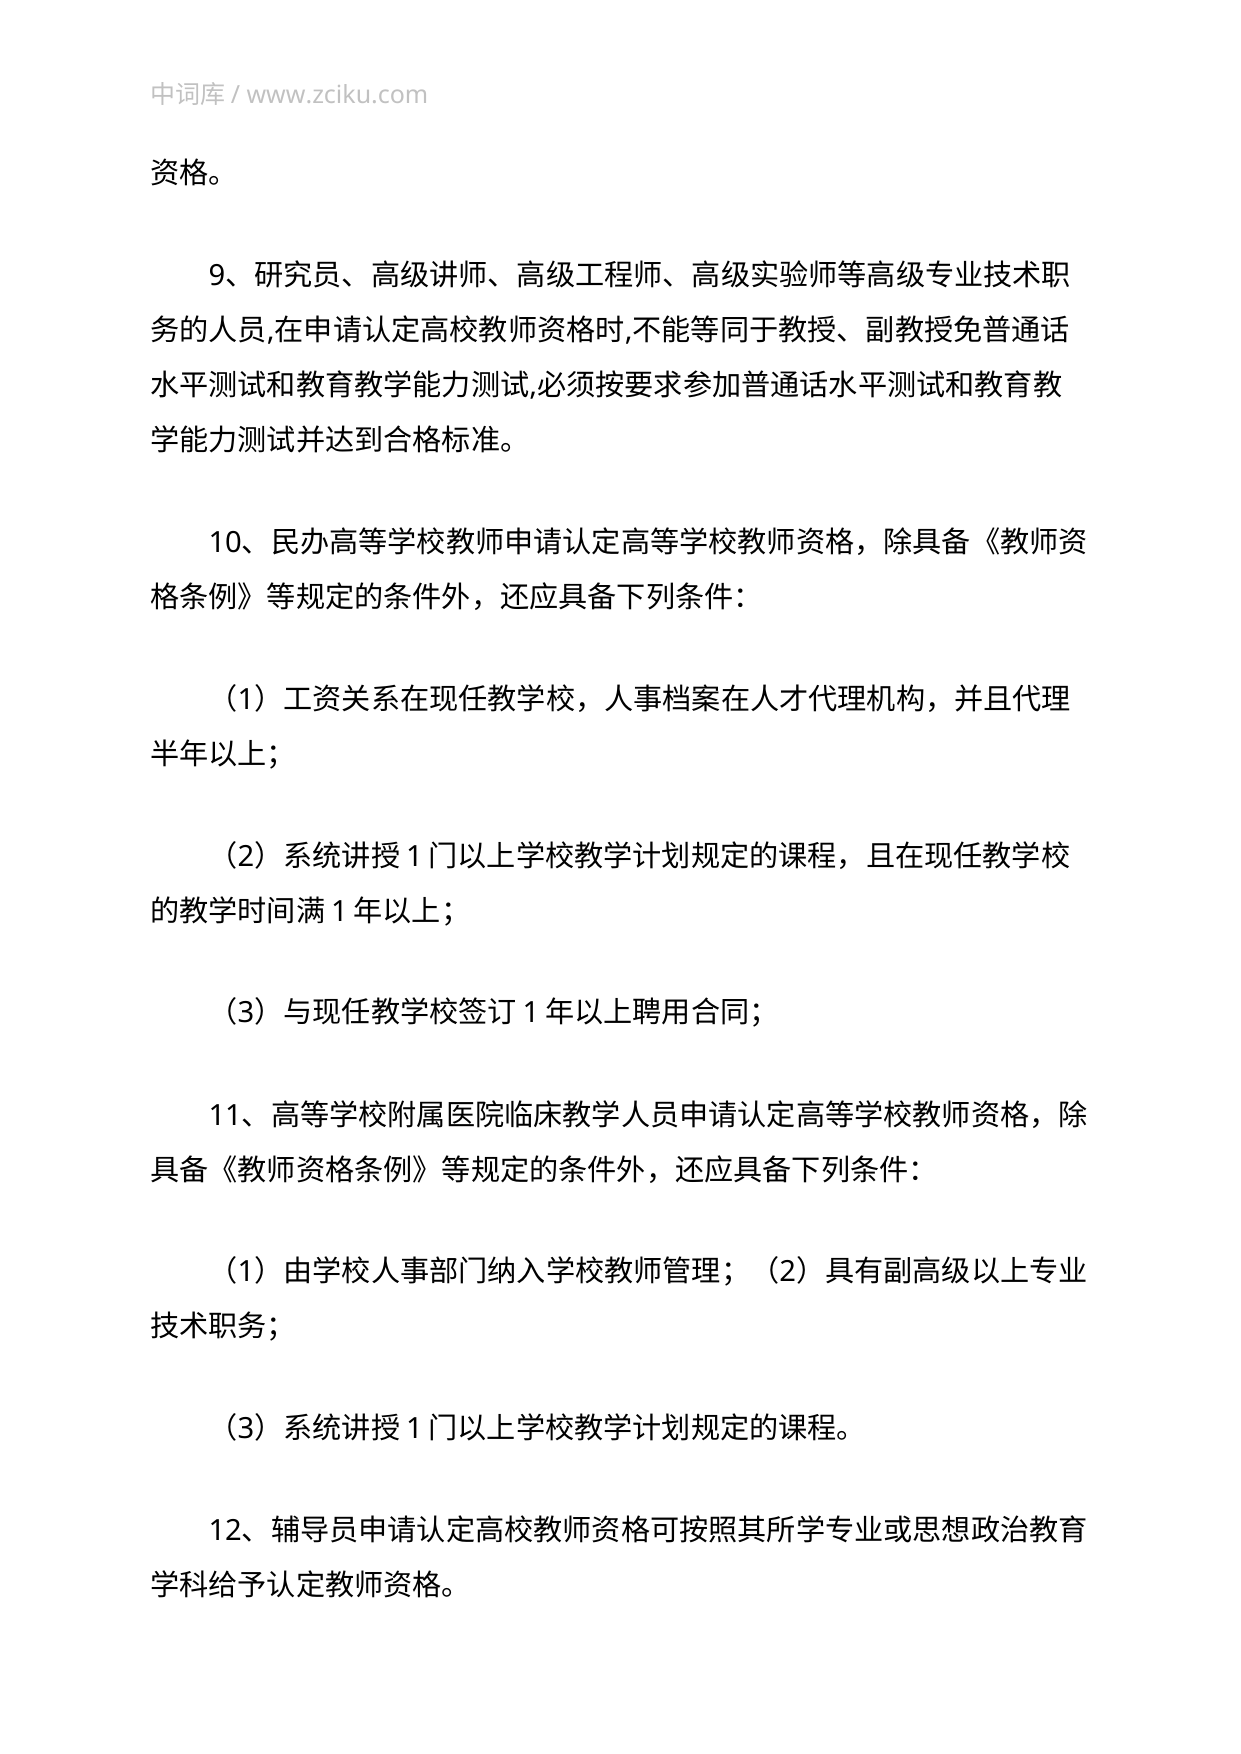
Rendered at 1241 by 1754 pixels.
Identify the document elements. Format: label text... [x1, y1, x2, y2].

text 10、民办高等学校教师申请认定高等学校教师资格，除具备《教师资格条例》等规定的条件外，还应具备下列条件： [150, 518, 1090, 616]
text 9、研究员、高级讲师、高级工程师、高级实验师等高级专业技术职务的人员,在申请认定高校教师资格时,不能等同于教授、副教授免普通话水平测试和教育教学能力测试,必须按要求参加普通话水平测试和教育教学能力测试并达到合格标准。 [150, 252, 1090, 459]
text （3）与现任教学校签订1年以上聘用合同； [150, 989, 1090, 1031]
text （2）系统讲授1门以上学校教学计划规定的课程，且在现任教学校的教学时间满1年以上； [150, 832, 1090, 929]
text 12、辅导员申请认定高校教师资格可按照其所学专业或思想政治教育学科给予认定教师资格。 [150, 1507, 1090, 1604]
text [150, 150, 1090, 192]
text （1）由学校人事部门纳入学校教师管理；（2）具有副高级以上专业技术职务； [150, 1248, 1090, 1345]
text （1）工资关系在现任教学校，人事档案在人才代理机构，并且代理半年以上； [150, 675, 1090, 773]
text （3）系统讲授1门以上学校教学计划规定的课程。 [150, 1404, 1090, 1447]
text 11、高等学校附属医院临床教学人员申请认定高等学校教师资格，除具备《教师资格条例》等规定的条件外，还应具备下列条件： [150, 1091, 1090, 1188]
